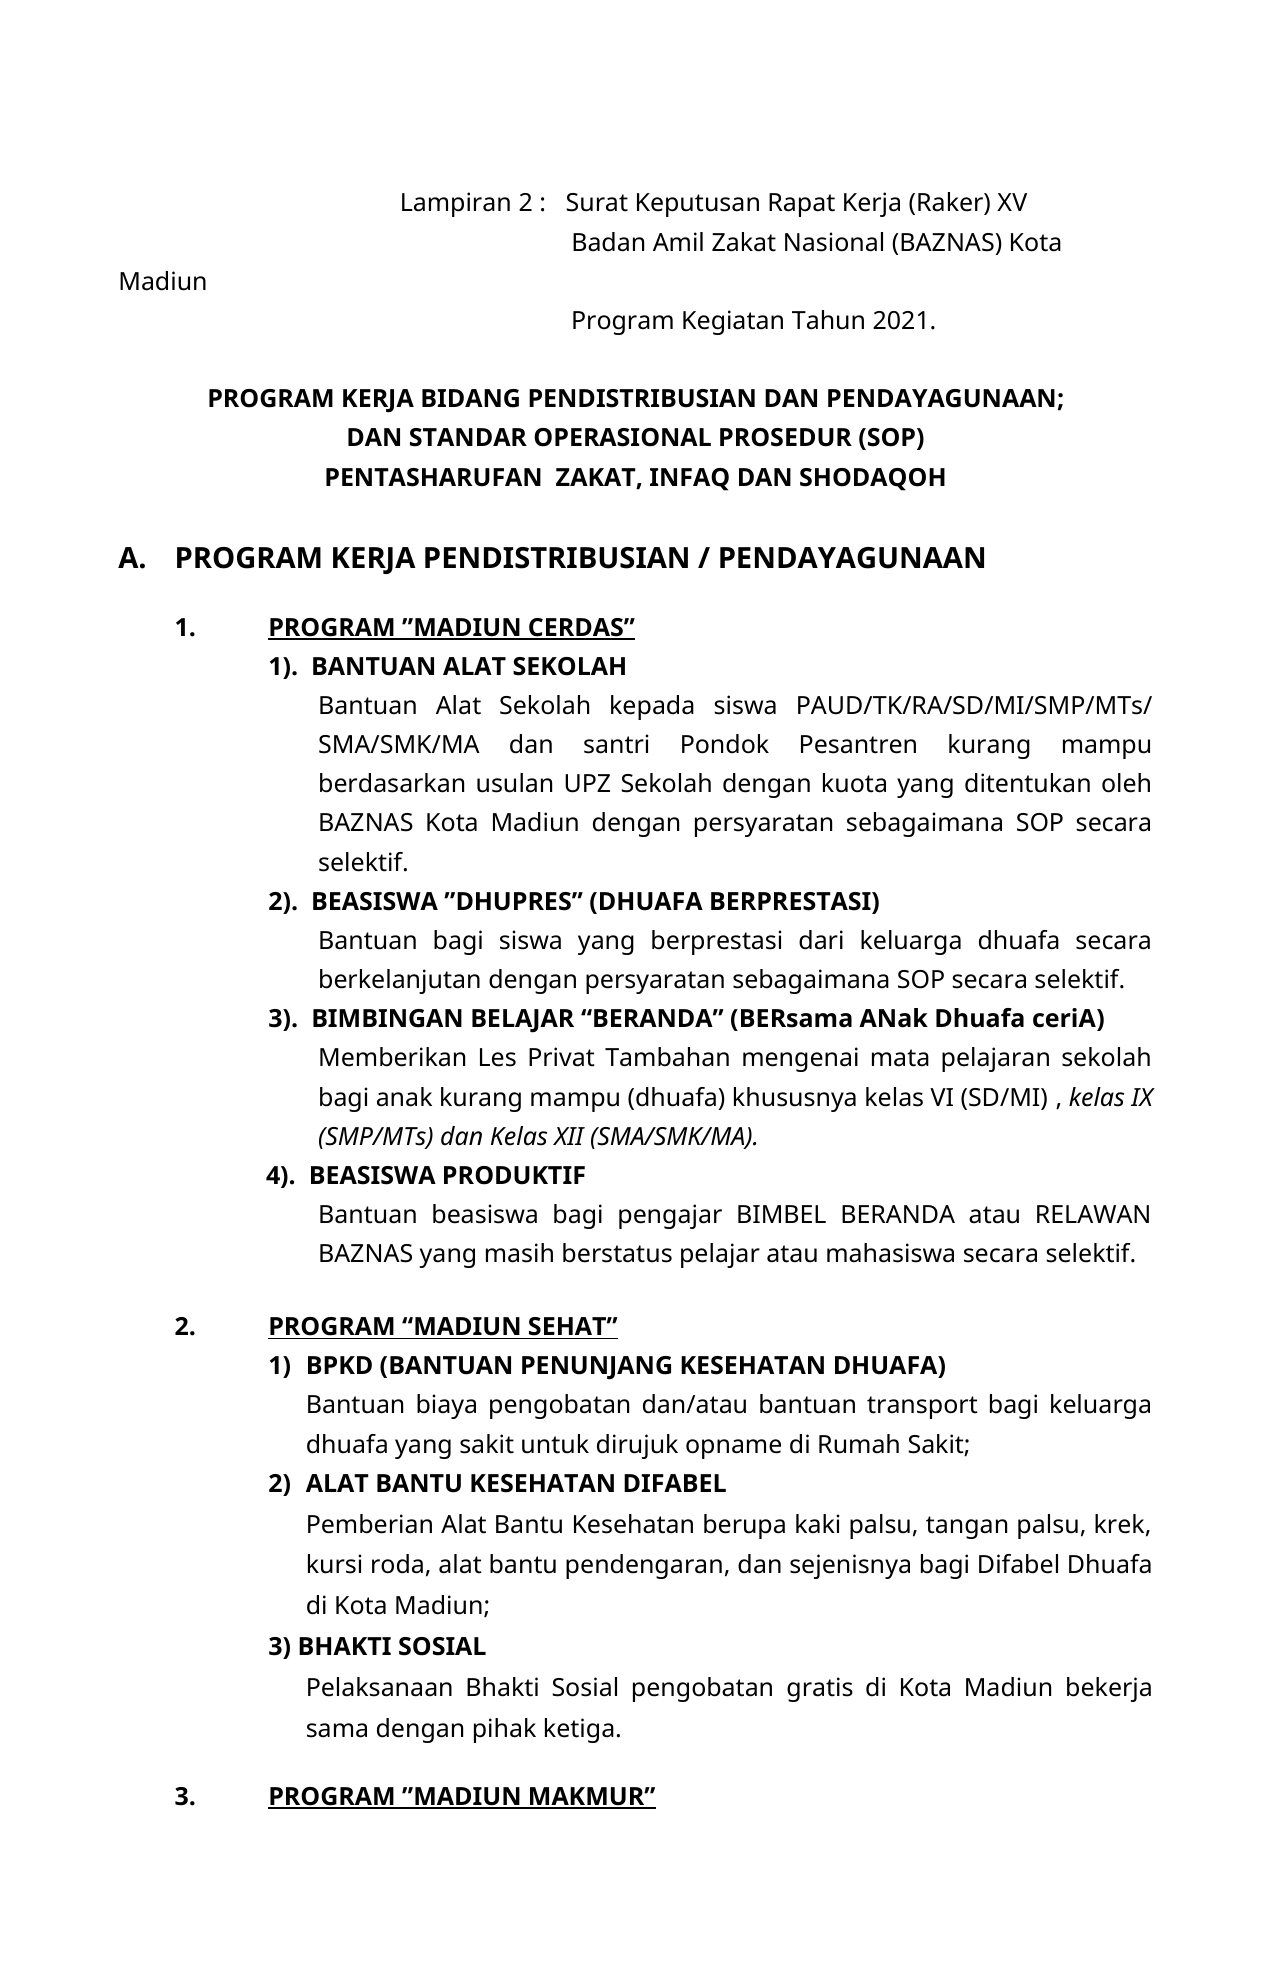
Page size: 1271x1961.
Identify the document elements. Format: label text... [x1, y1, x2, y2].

text Pemberian Alat Bantu Kesehatan berupa kaki palsu, tangan palsu, krek, kursi roda, alat bantu pendengaran, dan sejenisnya bagi Difabel Dhuafa di Kota Madiun; [306, 1506, 1153, 1622]
text 2). BEASISWA ”DHUPRES” (DHUAFA BERPRESTASI) [268, 883, 1153, 917]
text 1). BANTUAN ALAT SEKOLAH [268, 648, 1153, 682]
text Bantuan bagi siswa yang berprestasi dari keluarga dhuafa secara berkelanjutan dengan persyaratan sebagaimana SOP secara selektif. [318, 922, 1153, 996]
text 3. PROGRAM ”MADIUN MAKMUR” [118, 1778, 1153, 1813]
text Memberikan Les Privat Tambahan mengenai mata pelajaran sekolah bagi anak kurang mampu (dhuafa) khususnya kelas VI (SD/MI) , kelas IX (SMP/MTs) dan Kelas XII (SMA/SMK/MA). [318, 1040, 1153, 1152]
text 3). BIMBINGAN BELAJAR “BERANDA” (BERsama ANak Dhuafa ceriA) [268, 1001, 1153, 1035]
list BPKD (BANTUAN PENUNJANG KESEHATAN DHUAFA) [268, 1348, 1153, 1382]
text Program Kegiatan Tahun 2021. [118, 302, 1153, 337]
subtitle DAN STANDAR OPERASIONAL PROSEDUR (SOP) [118, 420, 1153, 454]
text Bantuan beasiswa bagi pengajar BIMBEL BERANDA atau RELAWAN BAZNAS yang masih berstatus pelajar atau mahasiswa secara selektif. [318, 1197, 1153, 1270]
list ALAT BANTU KESEHATAN DIFABEL [268, 1466, 1153, 1499]
text 4). BEASISWA PRODUKTIF [266, 1157, 1153, 1192]
text 2. PROGRAM “MADIUN SEHAT” [118, 1309, 1153, 1343]
subtitle PROGRAM KERJA BIDANG PENDISTRIBUSIAN DAN PENDAYAGUNAAN; [118, 381, 1153, 415]
text Badan Amil Zakat Nasional (BAZNAS) Kota Madiun [118, 224, 1153, 297]
subtitle PROGRAM KERJA PENDISTRIBUSIAN / PENDAYAGUNAAN [118, 537, 1153, 577]
text 1. PROGRAM ”MADIUN CERDAS” [174, 609, 1153, 643]
text 3) BHAKTI SOSIAL [118, 1629, 1153, 1663]
subtitle PENTASHARUFAN ZAKAT, INFAQ DAN SHODAQOH [118, 459, 1153, 493]
text Bantuan Alat Sekolah kepada siswa PAUD/TK/RA/SD/MI/SMP/MTs/ SMA/SMK/MA dan santri Pondok Pesantren kurang mampu berdasarkan usulan UPZ Sekolah dengan kuota yang ditentukan oleh BAZNAS Kota Madiun dengan persyaratan sebagaimana SOP secara selektif. [318, 687, 1153, 878]
text Pelaksanaan Bhakti Sosial pengobatan gratis di Kota Madiun bekerja sama dengan pihak ketiga. [306, 1670, 1153, 1744]
text Lampiran 2 : Surat Keputusan Rapat Kerja (Raker) XV [118, 185, 1153, 219]
text Bantuan biaya pengobatan dan/atau bantuan transport bagi keluarga dhuafa yang sakit untuk dirujuk opname di Rumah Sakit; [306, 1387, 1153, 1460]
